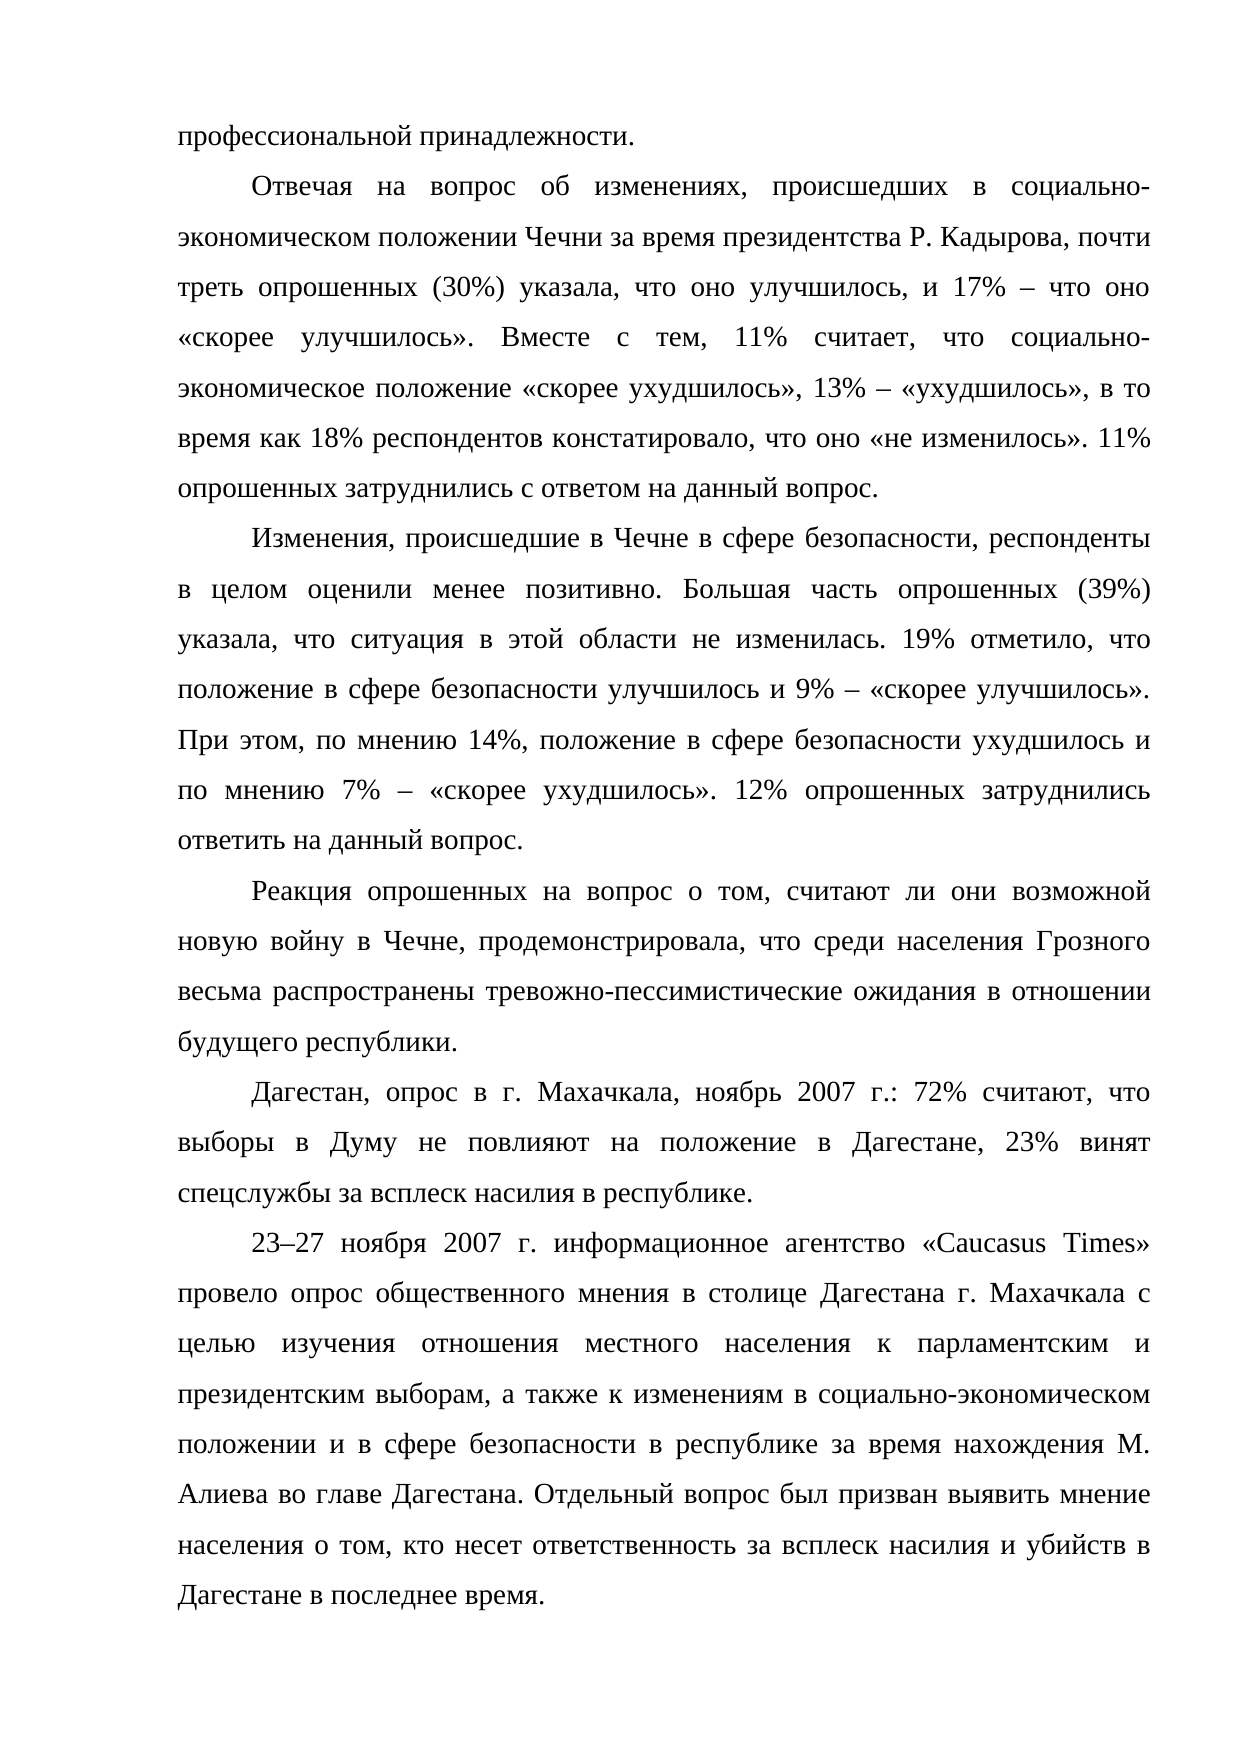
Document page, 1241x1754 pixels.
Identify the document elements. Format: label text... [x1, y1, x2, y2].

text Изменения, происшедшие в Чечне в сфере безопасности, респонденты в целом оценили менее позитивно. Большая часть опрошенных (39%) указала, что ситуация в этой области не изменилась. 19% отметило, что положение в сфере безопасности улучшилось и 9% – «скорее улучшилось». При этом, по мнению 14%, положение в сфере безопасности ухудшилось и по мнению 7% – «скорее ухудшилось». 12% опрошенных затруднились ответить на данный вопрос. [177, 521, 1152, 856]
text Отвечая на вопрос об изменениях, происшедших в социально-экономическом положении Чечни за время президентства Р. Кадырова, почти треть опрошенных (30%) указала, что оно улучшилось, и 17% – что оно «скорее улучшилось». Вместе с тем, 11% считает, что социально-экономическое положение «скорее ухудшилось», 13% – «ухудшилось», в то время как 18% респондентов констатировало, что оно «не изменилось». 11% опрошенных затруднились с ответом на данный вопрос. [177, 168, 1152, 504]
text 23–27 ноября 2007 г. информационное агентство «Caucasus Times» провело опрос общественного мнения в столице Дагестана г. Махачкала с целью изучения отношения местного населения к парламентским и президентским выборам, а также к изменениям в социально-экономическом положении и в сфере безопасности в республике за время нахождения М. Алиева во главе Дагестана. Отдельный вопрос был призван выявить мнение населения о том, кто несет ответственность за всплеск насилия и убийств в Дагестане в последнее время. [177, 1225, 1152, 1611]
text Дагестан, опрос в г. Махачкала, ноябрь 2007 г.: 72% считают, что выборы в Думу не повлияют на положение в Дагестане, 23% винят спецслужбы за всплеск насилия в республике. [177, 1074, 1152, 1208]
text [177, 118, 1152, 152]
text Реакция опрошенных на вопрос о том, считают ли они возможной новую войну в Чечне, продемонстрировала, что среди населения Грозного весьма распространены тревожно-пессимистические ожидания в отношении будущего республики. [177, 873, 1152, 1057]
